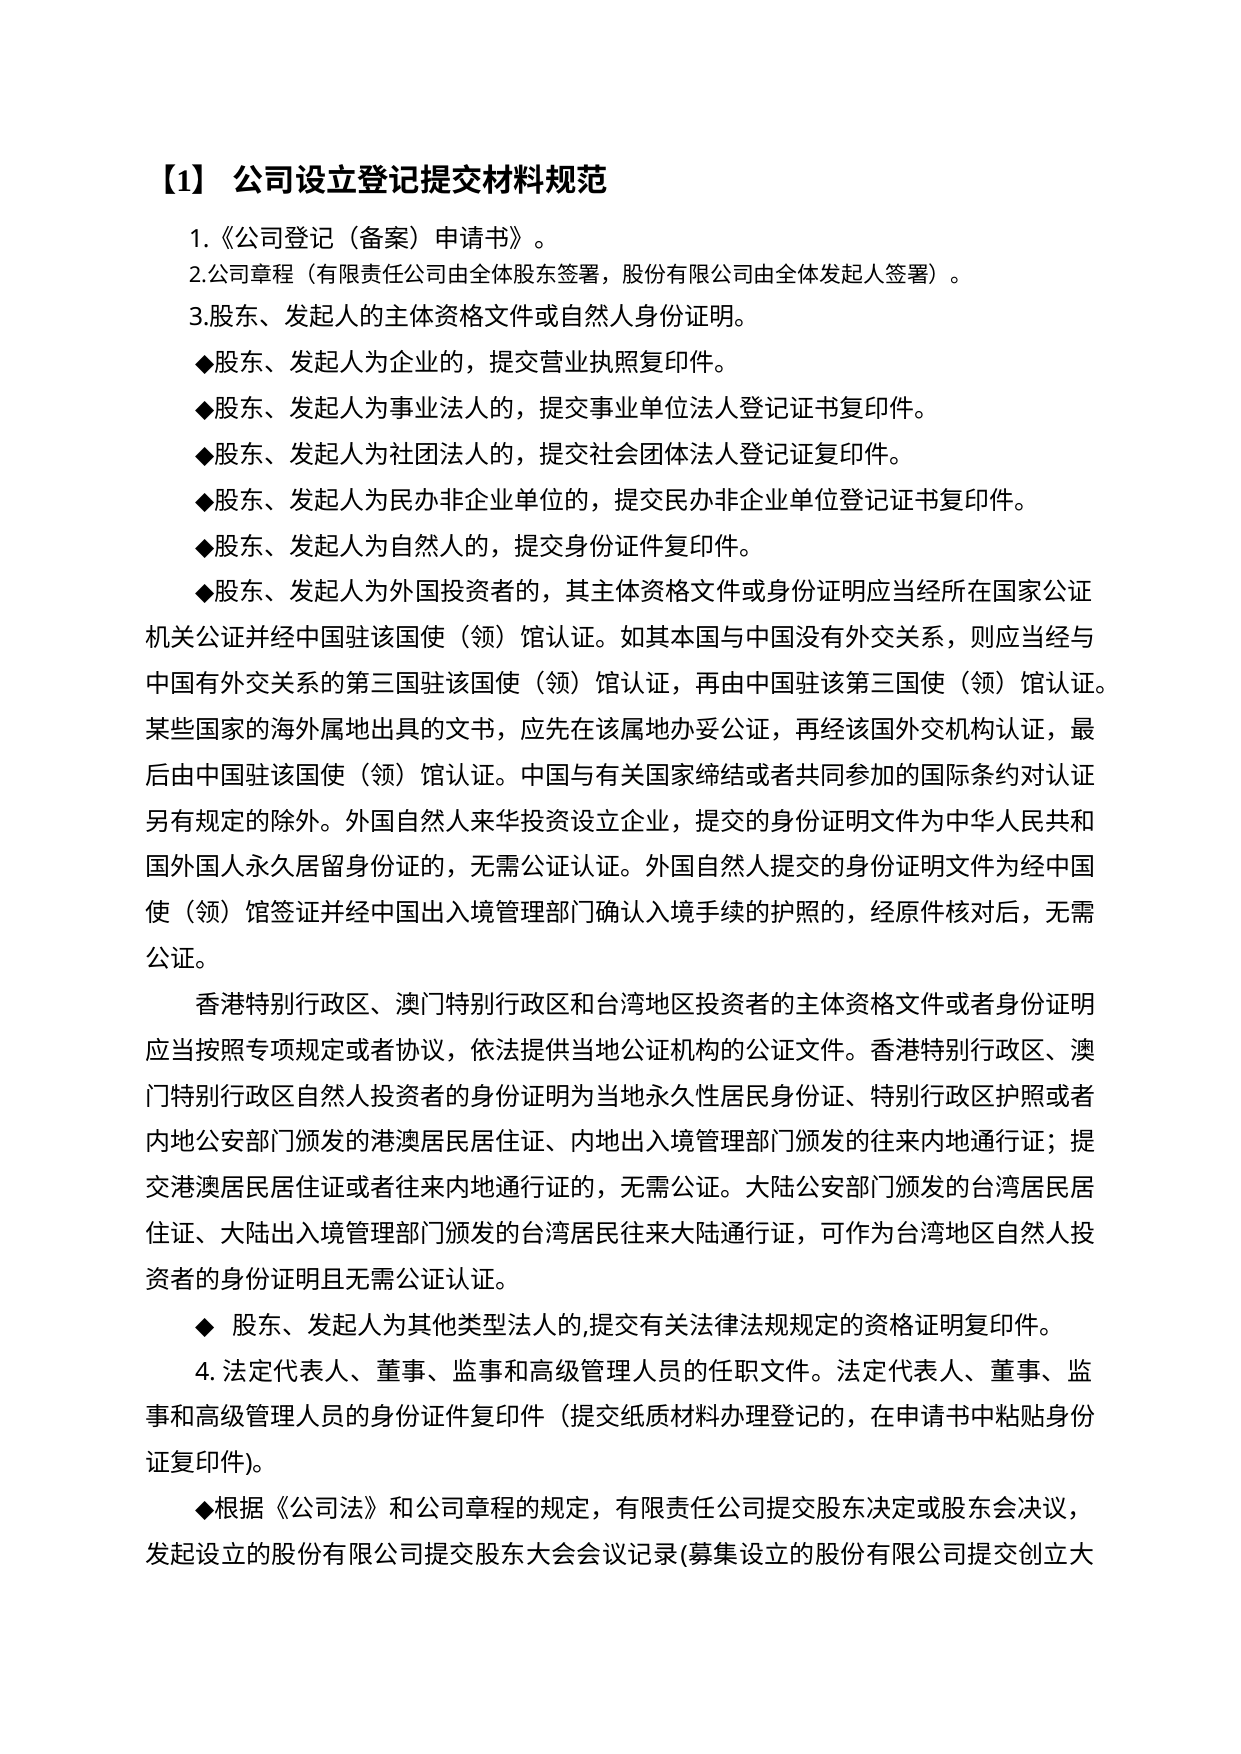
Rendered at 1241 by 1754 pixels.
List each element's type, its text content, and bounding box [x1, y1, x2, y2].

text ◆股东、发起人为企业的，提交营业执照复印件。 [145, 335, 1096, 381]
text ◆股东、发起人为民办非企业单位的，提交民办非企业单位登记证书复印件。 [145, 472, 1096, 518]
text ◆股东、发起人为事业法人的，提交事业单位法人登记证书复印件。 [145, 381, 1096, 427]
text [145, 1481, 1096, 1572]
text 香港特别行政区、澳门特别行政区和台湾地区投资者的主体资格文件或者身份证明应当按照专项规定或者协议，依法提供当地公证机构的公证文件。香港特别行政区、澳门特别行政区自然人投资者的身份证明为当地永久性居民身份证、特别行政区护照或者内地公安部门颁发的港澳居民居住证、内地出入境管理部门颁发的往来内地通行证；提交港澳居民居住证或者往来内地通行证的，无需公证。大陆公安部门颁发的台湾居民居住证、大陆出入境管理部门颁发的台湾居民往来大陆通行证，可作为台湾地区自然人投资者的身份证明且无需公证认证。 [145, 977, 1096, 1297]
text ◆股东、发起人为自然人的，提交身份证件复印件。 [145, 518, 1096, 564]
text 3.股东、发起人的主体资格文件或自然人身份证明。 [188, 289, 1096, 335]
list 法定代表人、董事、监事和高级管理人员的任职文件。法定代表人、董事、监事和高级管理人员的身份证件复印件（提交纸质材料办理登记的，在申请书中粘贴身份证复印件)。 [145, 1343, 1096, 1481]
text 2.公司章程（有限责任公司由全体股东签署，股份有限公司由全体发起人签署）。 [145, 257, 1096, 289]
text ◆股东、发起人为外国投资者的，其主体资格文件或身份证明应当经所在国家公证机关公证并经中国驻该国使（领）馆认证。如其本国与中国没有外交关系，则应当经与中国有外交关系的第三国驻该国使（领）馆认证，再由中国驻该第三国使（领）馆认证。某些国家的海外属地出具的文书，应先在该属地办妥公证，再经该国外交机构认证，最后由中国驻该国使（领）馆认证。中国与有关国家缔结或者共同参加的国际条约对认证另有规定的除外。外国自然人来华投资设立企业，提交的身份证明文件为中华人民共和国外国人永久居留身份证的，无需公证认证。外国自然人提交的身份证明文件为经中国使（领）馆签证并经中国出入境管理部门确认入境手续的护照的，经原件核对后，无需公证。 [145, 564, 1096, 977]
subtitle 公司设立登记提交材料规范 [145, 146, 1096, 211]
list 股东、发起人为其他类型法人的,提交有关法律法规规定的资格证明复印件。 [195, 1297, 1096, 1343]
text ◆股东、发起人为社团法人的，提交社会团体法人登记证复印件。 [145, 427, 1096, 472]
text 1.《公司登记（备案）申请书》。 [188, 211, 1096, 257]
